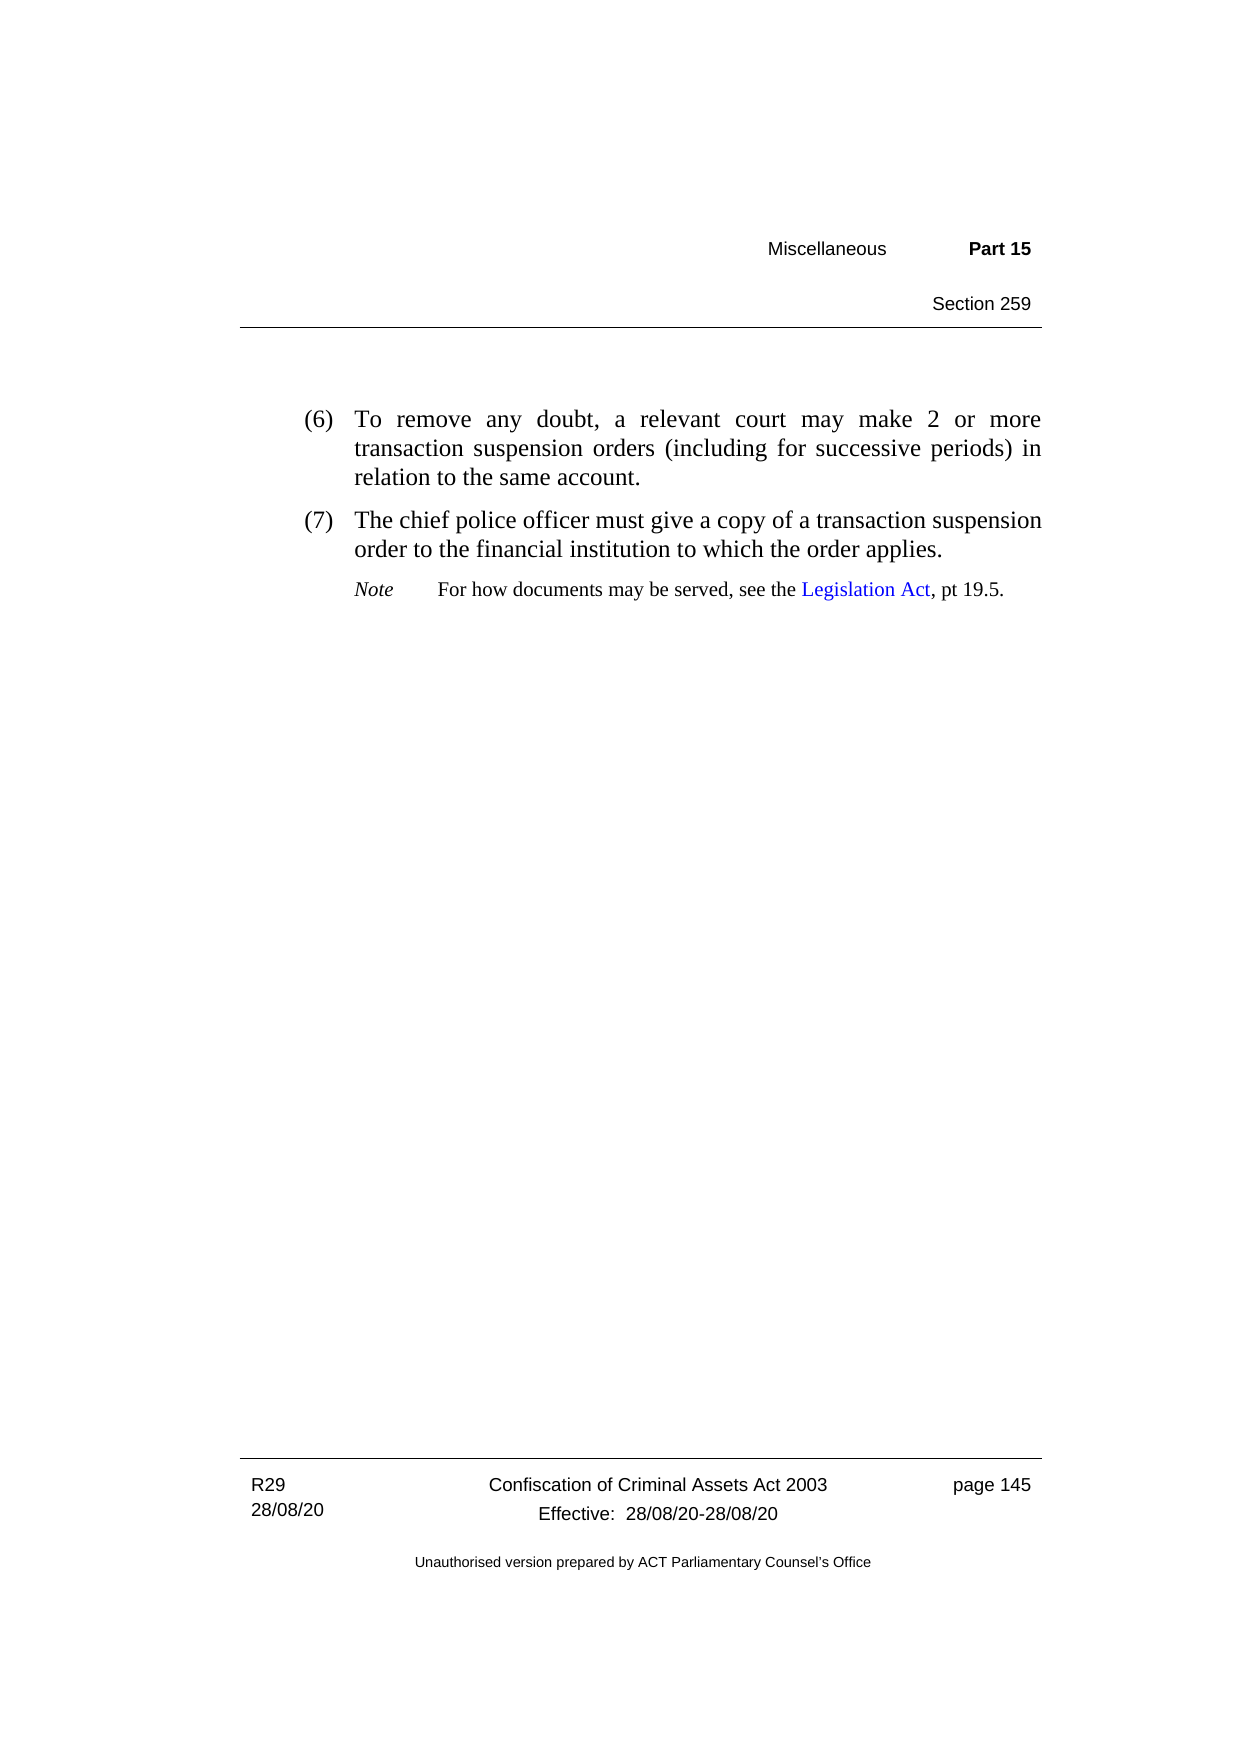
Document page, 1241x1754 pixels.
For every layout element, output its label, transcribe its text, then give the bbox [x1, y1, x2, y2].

text Note For how documents may be served, see the Legislation Act, pt 19.5. [354, 577, 1042, 601]
text (7) The chief police officer must give a copy of a transaction suspension order to the financial institution to which the order applies. [239, 505, 1042, 562]
text (6) To remove any doubt, a relevant court may make 2 or more transaction suspension orders (including for successive periods) in relation to the same account. [239, 404, 1042, 490]
